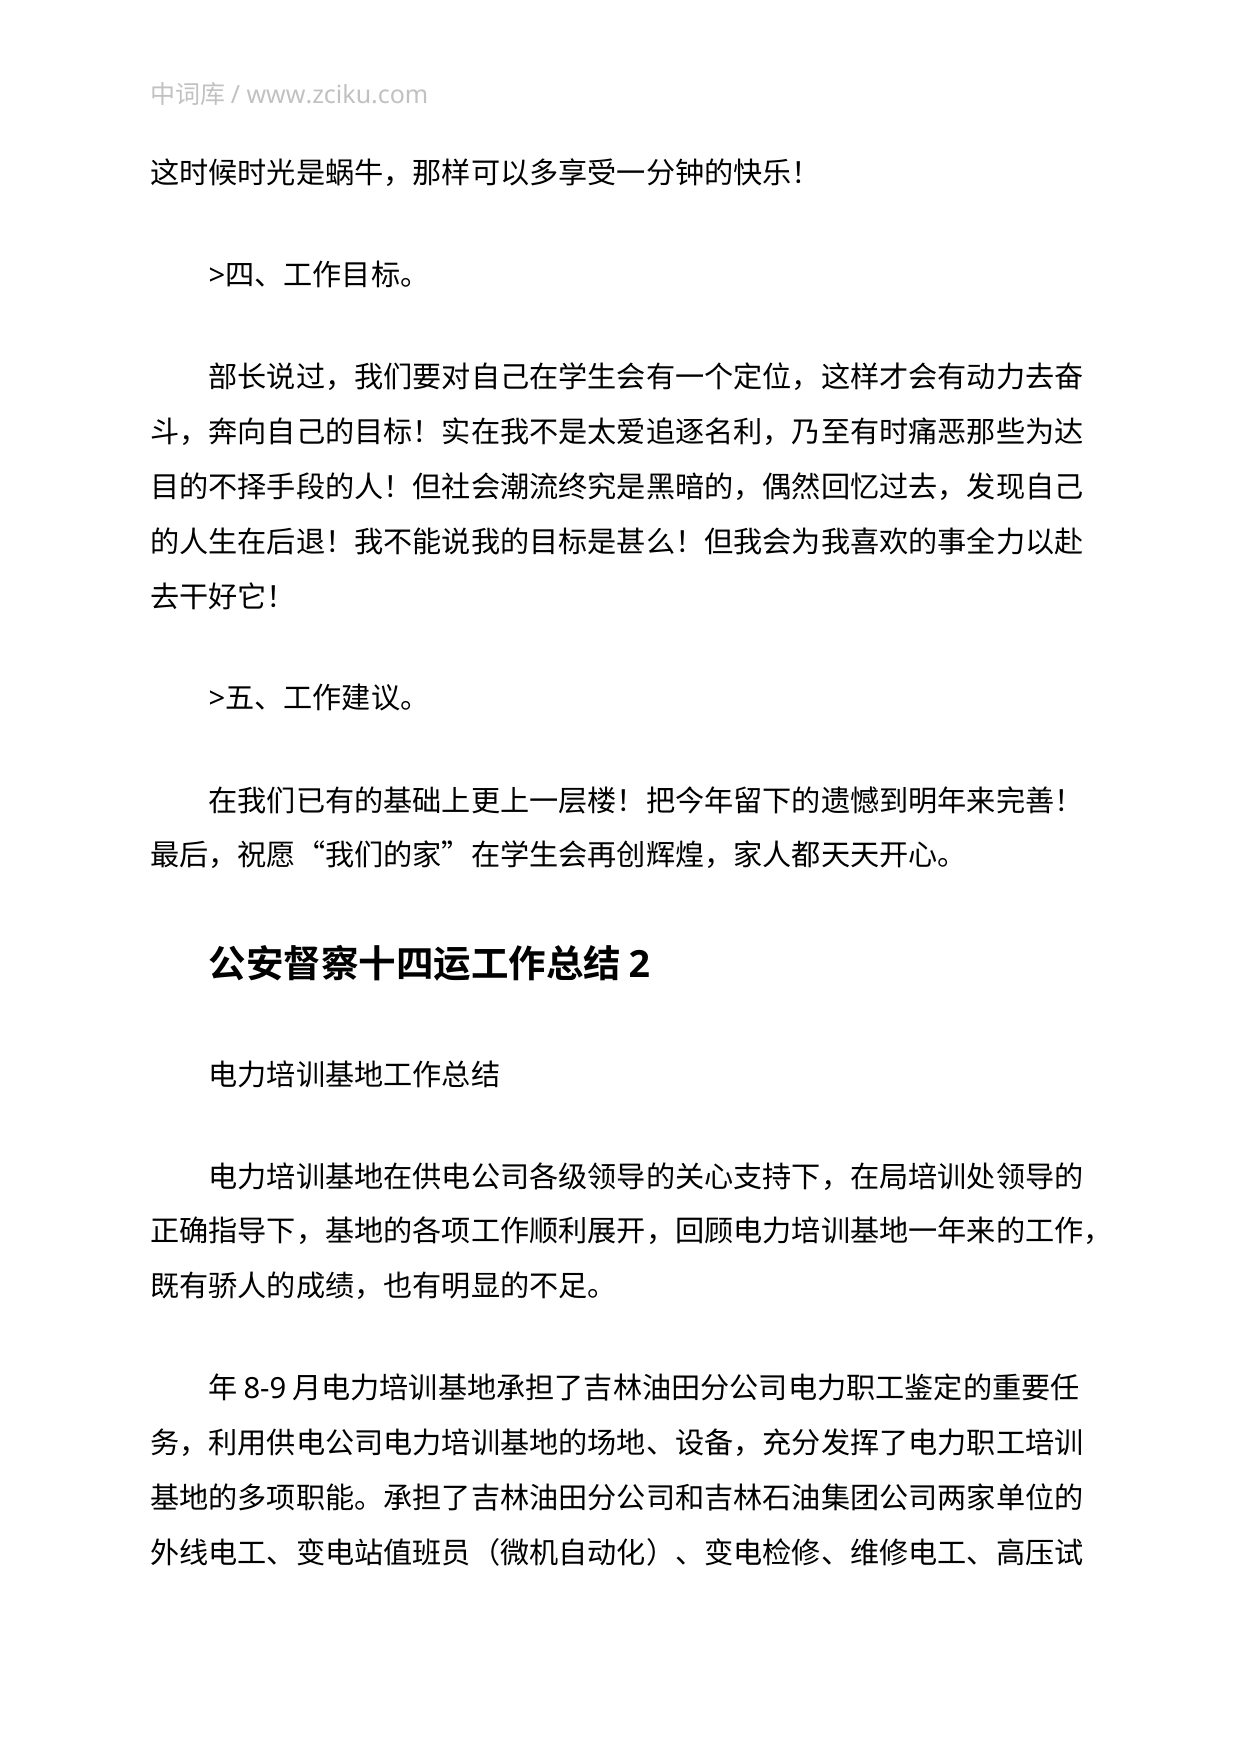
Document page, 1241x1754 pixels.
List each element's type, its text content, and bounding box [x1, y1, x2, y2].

text 电力培训基地在供电公司各级领导的关心支持下，在局培训处领导的正确指导下，基地的各项工作顺利展开，回顾电力培训基地一年来的工作，既有骄人的成绩，也有明显的不足。 [150, 1153, 1090, 1305]
text 公安督察十四运工作总结2 [150, 934, 1090, 988]
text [150, 150, 1090, 192]
text 部长说过，我们要对自己在学生会有一个定位，这样才会有动力去奋斗，奔向自己的目标！实在我不是太爱追逐名利，乃至有时痛恶那些为达目的不择手段的人！但社会潮流终究是黑暗的，偶然回忆过去，发现自己的人生在后退！我不能说我的目标是甚么！但我会为我喜欢的事全力以赴去干好它！ [150, 354, 1090, 616]
text 在我们已有的基础上更上一层楼！把今年留下的遗憾到明年来完善！最后，祝愿“我们的家”在学生会再创辉煌，家人都天天开心。 [150, 777, 1090, 874]
text >五、工作建议。 [150, 675, 1090, 717]
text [150, 1365, 1090, 1572]
text 电力培训基地工作总结 [150, 1051, 1090, 1094]
text >四、工作目标。 [150, 252, 1090, 294]
